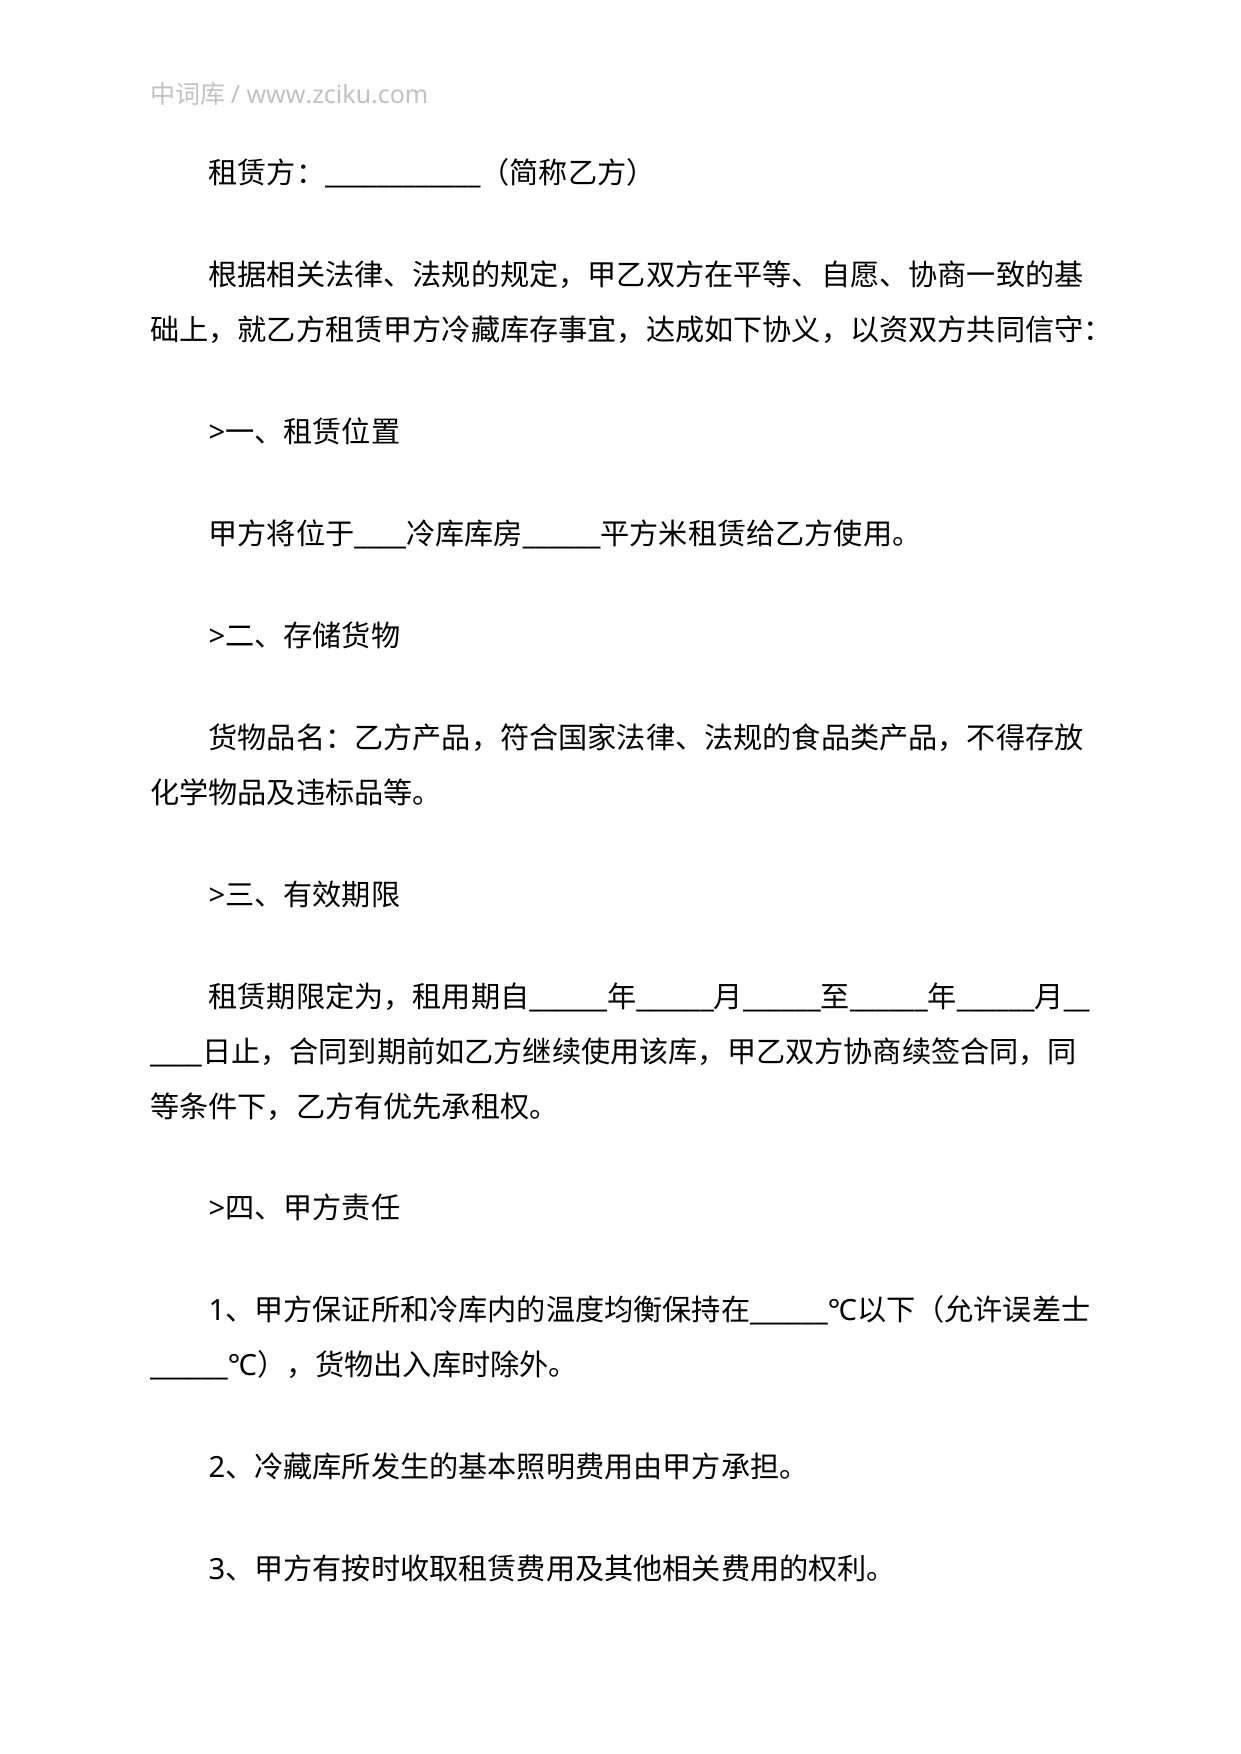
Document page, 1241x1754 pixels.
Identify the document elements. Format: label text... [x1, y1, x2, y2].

text 租赁方：____________（简称乙方） [150, 150, 1090, 192]
text >三、有效期限 [150, 871, 1090, 914]
text >四、甲方责任 [150, 1185, 1090, 1227]
text >一、租赁位置 [150, 409, 1090, 451]
text 2、冷藏库所发生的基本照明费用由甲方承担。 [150, 1444, 1090, 1486]
text 3、甲方有按时收取租赁费用及其他相关费用的权利。 [150, 1546, 1090, 1588]
text 根据相关法律、法规的规定，甲乙双方在平等、自愿、协商一致的基础上，就乙方租赁甲方冷藏库存事宜，达成如下协义，以资双方共同信守： [150, 252, 1090, 349]
text >二、存储货物 [150, 613, 1090, 655]
text 租赁期限定为，租用期自______年______月______至______年______月______日止，合同到期前如乙方继续使用该库，甲乙双方协商续签合同，同等条件下，乙方有优先承租权。 [150, 973, 1090, 1126]
text 货物品名：乙方产品，符合国家法律、法规的食品类产品，不得存放化学物品及违标品等。 [150, 714, 1090, 812]
text 1、甲方保证所和冷库内的温度均衡保持在______℃以下（允许误差士______℃），货物出入库时除外。 [150, 1287, 1090, 1384]
text 甲方将位于____冷库库房______平方米租赁给乙方使用。 [150, 511, 1090, 553]
